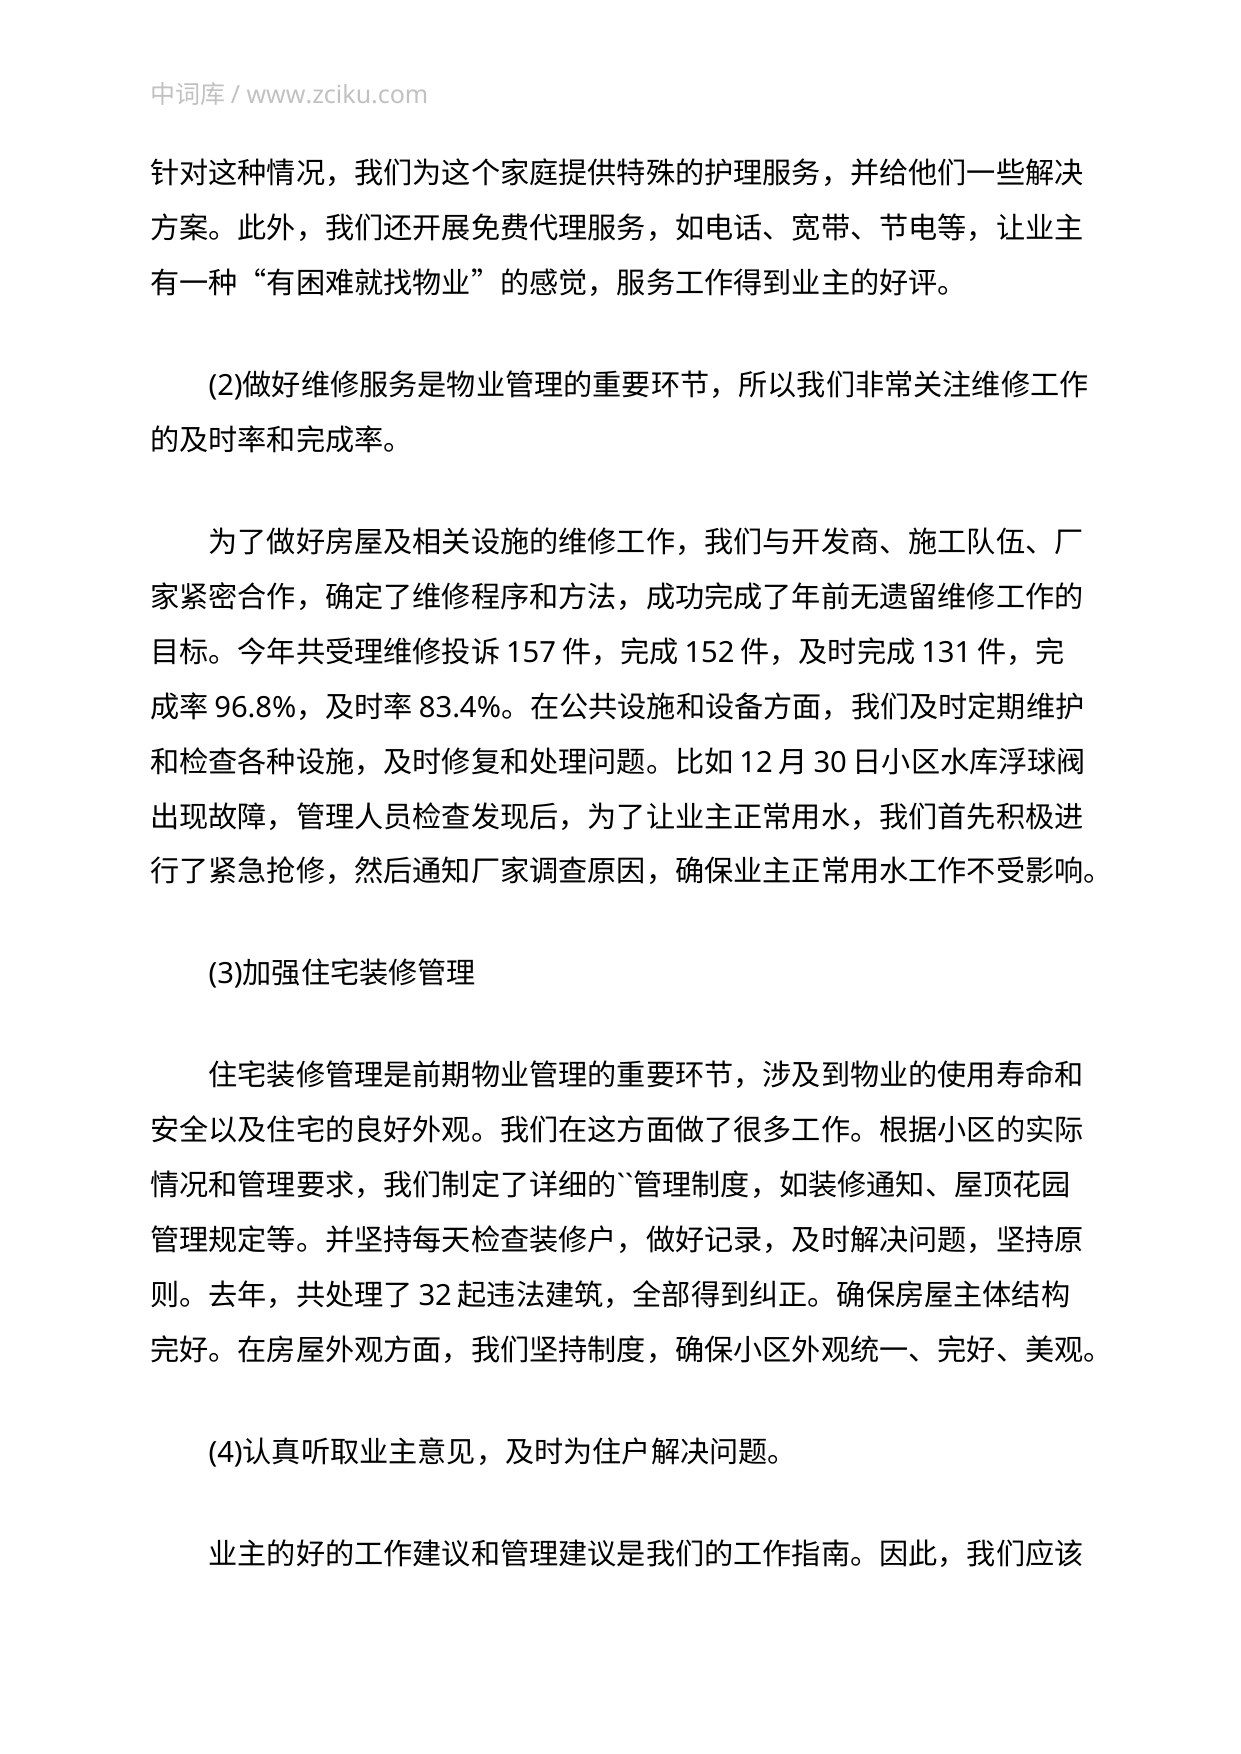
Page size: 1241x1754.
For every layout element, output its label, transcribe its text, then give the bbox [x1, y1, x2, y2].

text (3)加强住宅装修管理 [150, 950, 1090, 992]
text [150, 1530, 1090, 1572]
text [150, 150, 1090, 302]
text (2)做好维修服务是物业管理的重要环节，所以我们非常关注维修工作的及时率和完成率。 [150, 362, 1090, 459]
text 住宅装修管理是前期物业管理的重要环节，涉及到物业的使用寿命和安全以及住宅的良好外观。我们在这方面做了很多工作。根据小区的实际情况和管理要求，我们制定了详细的``管理制度，如装修通知、屋顶花园管理规定等。并坚持每天检查装修户，做好记录，及时解决问题，坚持原则。去年，共处理了32起违法建筑，全部得到纠正。确保房屋主体结构完好。在房屋外观方面，我们坚持制度，确保小区外观统一、完好、美观。 [150, 1052, 1090, 1369]
text 为了做好房屋及相关设施的维修工作，我们与开发商、施工队伍、厂家紧密合作，确定了维修程序和方法，成功完成了年前无遗留维修工作的目标。今年共受理维修投诉157件，完成152件，及时完成131件，完成率96.8%，及时率83.4%。在公共设施和设备方面，我们及时定期维护和检查各种设施，及时修复和处理问题。比如12月30日小区水库浮球阀出现故障，管理人员检查发现后，为了让业主正常用水，我们首先积极进行了紧急抢修，然后通知厂家调查原因，确保业主正常用水工作不受影响。 [150, 518, 1090, 890]
text (4)认真听取业主意见，及时为住户解决问题。 [150, 1428, 1090, 1471]
